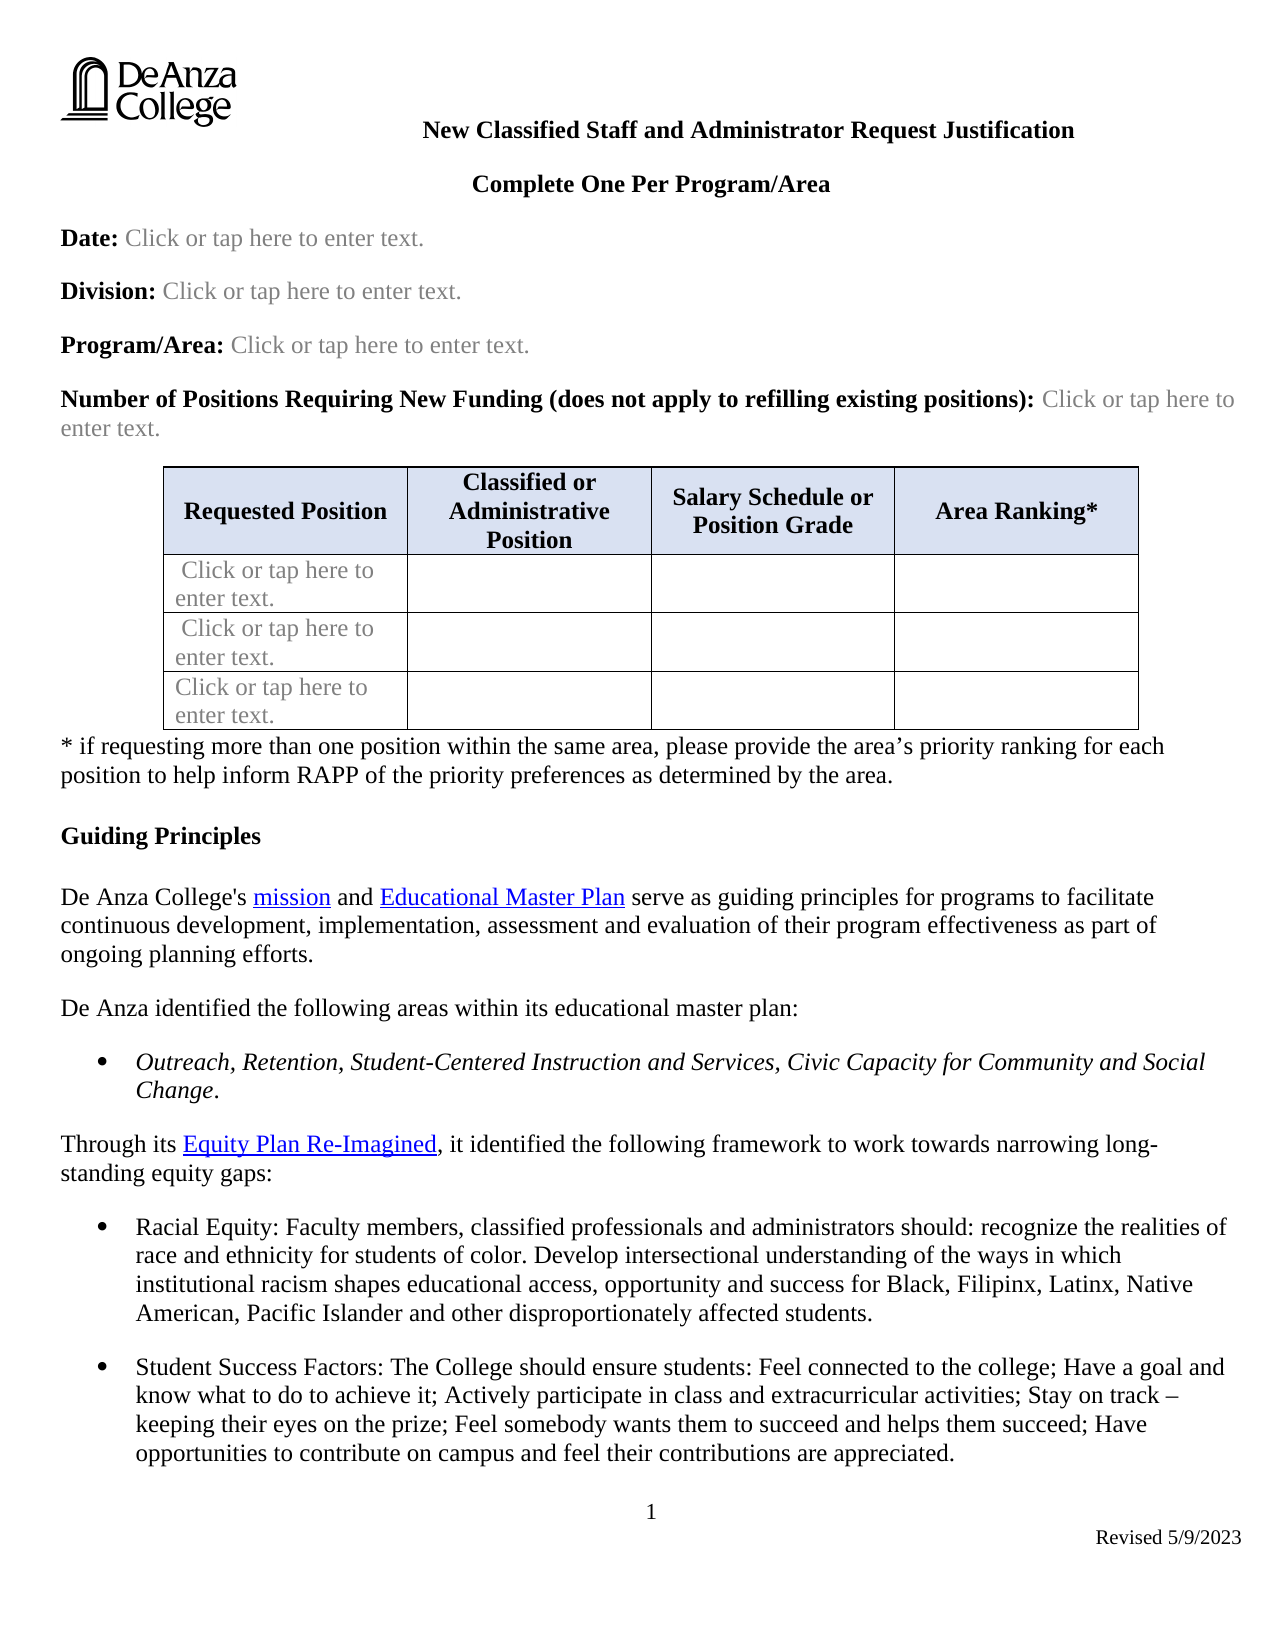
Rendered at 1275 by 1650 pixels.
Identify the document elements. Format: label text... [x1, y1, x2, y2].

text * if requesting more than one position within the same area, please provide the area’s priority ranking for each position to help inform RAPP of the priority preferences as determined by the area. [60, 731, 1242, 788]
table_header Requested Position [164, 468, 407, 554]
table_cell [164, 613, 407, 671]
list Student Success Factors: The College should ensure students: Feel connected to the college; Have a goal and know what to do to achieve it; Actively participate in class and extracurricular activities; Stay on track – keeping their eyes on the prize; Feel somebody wants them to succeed and helps them succeed; Have opportunities to contribute on campus and feel their contributions are appreciated. [98, 1352, 1242, 1467]
table_cell [408, 613, 651, 671]
text Program/Area: [60, 330, 1242, 359]
text New Classified Staff and Administrator Request Justification [60, 115, 1242, 144]
table_header Salary Schedule or Position Grade [652, 468, 894, 554]
text Date: [60, 223, 1242, 251]
table_cell [652, 613, 894, 671]
table_cell [408, 555, 651, 612]
table_cell [895, 672, 1138, 729]
text Through its Equity Plan Re-Imagined, it identified the following framework to work towards narrowing long-standing equity gaps: [60, 1129, 1242, 1187]
table_cell [895, 555, 1138, 612]
table_cell [164, 672, 407, 729]
table_cell [652, 555, 894, 612]
table_cell [652, 672, 894, 729]
text Number of Positions Requiring New Funding (does not apply to refilling existing positions): [60, 384, 1242, 441]
text De Anza College's mission and Educational Master Plan serve as guiding principles for programs to facilitate continuous development, implementation, assessment and evaluation of their program effectiveness as part of ongoing planning efforts. [60, 882, 1242, 968]
table_header Area Ranking* [895, 468, 1138, 554]
table_cell [164, 555, 407, 612]
picture [60, 57, 237, 127]
list Outreach, Retention, Student-Centered Instruction and Services, Civic Capacity for Community and Social Change. [98, 1047, 1242, 1104]
text Guiding Principles [60, 821, 1242, 850]
table_cell [895, 613, 1138, 671]
list Racial Equity: Faculty members, classified professionals and administrators should: recognize the realities of race and ethnicity for students of color. Develop intersectional understanding of the ways in which institutional racism shapes educational access, opportunity and success for Black, Filipinx, Latinx, Native American, Pacific Islander and other disproportionately affected students. [98, 1212, 1242, 1327]
text Complete One Per Program/Area [60, 169, 1242, 198]
text Division: [60, 276, 1242, 305]
text De Anza identified the following areas within its educational master plan: [60, 993, 1242, 1022]
table_cell [408, 672, 651, 729]
table_header Classified or Administrative Position [408, 468, 651, 554]
